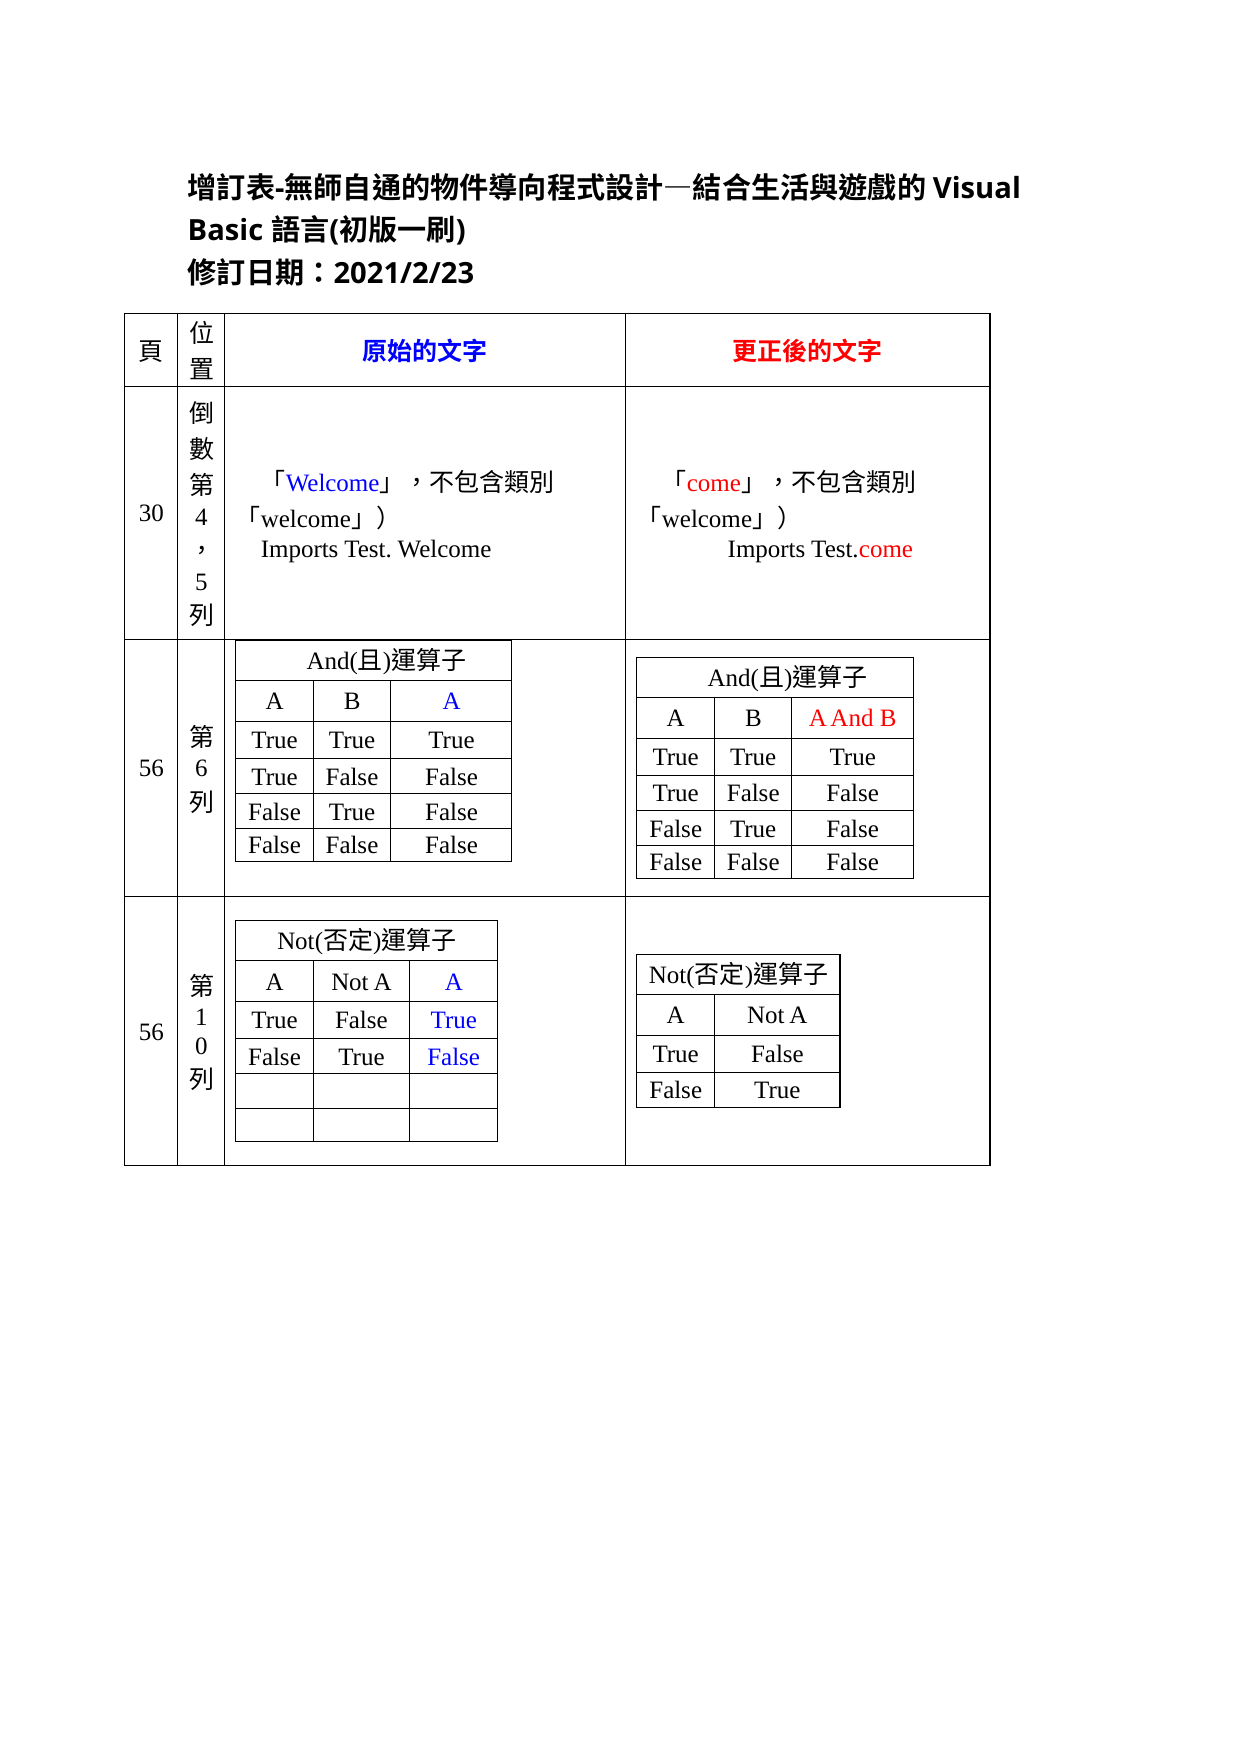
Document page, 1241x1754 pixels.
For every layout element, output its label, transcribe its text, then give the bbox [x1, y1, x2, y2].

table_cell 56 [125, 897, 177, 1165]
table_cell 「Welcome」，不包含類別「welcome」） Imports Test. Welcome [225, 387, 625, 638]
table_cell 30 [125, 387, 177, 638]
table_cell [626, 897, 989, 1165]
table_cell 倒數第4，5列 [178, 387, 224, 638]
table_header 頁 [125, 314, 177, 386]
text 增訂表-無師自通的物件導向程式設計—結合生活與遊戲的 Visual Basic 語言(初版一刷) [187, 164, 1053, 249]
table_header 位置 [178, 314, 224, 386]
table_cell 第6列 [178, 640, 224, 896]
table_cell [225, 897, 625, 1165]
table_header 原始的文字 [225, 314, 625, 386]
table_cell 第10列 [178, 897, 224, 1165]
table_cell [626, 640, 989, 896]
text 修訂日期：2021/2/23 [187, 249, 1053, 292]
table_header 更正後的文字 [626, 314, 989, 386]
table_cell 56 [125, 640, 177, 896]
table_cell [225, 640, 625, 896]
table_cell 「come」，不包含類別「welcome」） Imports Test.come [626, 387, 989, 638]
